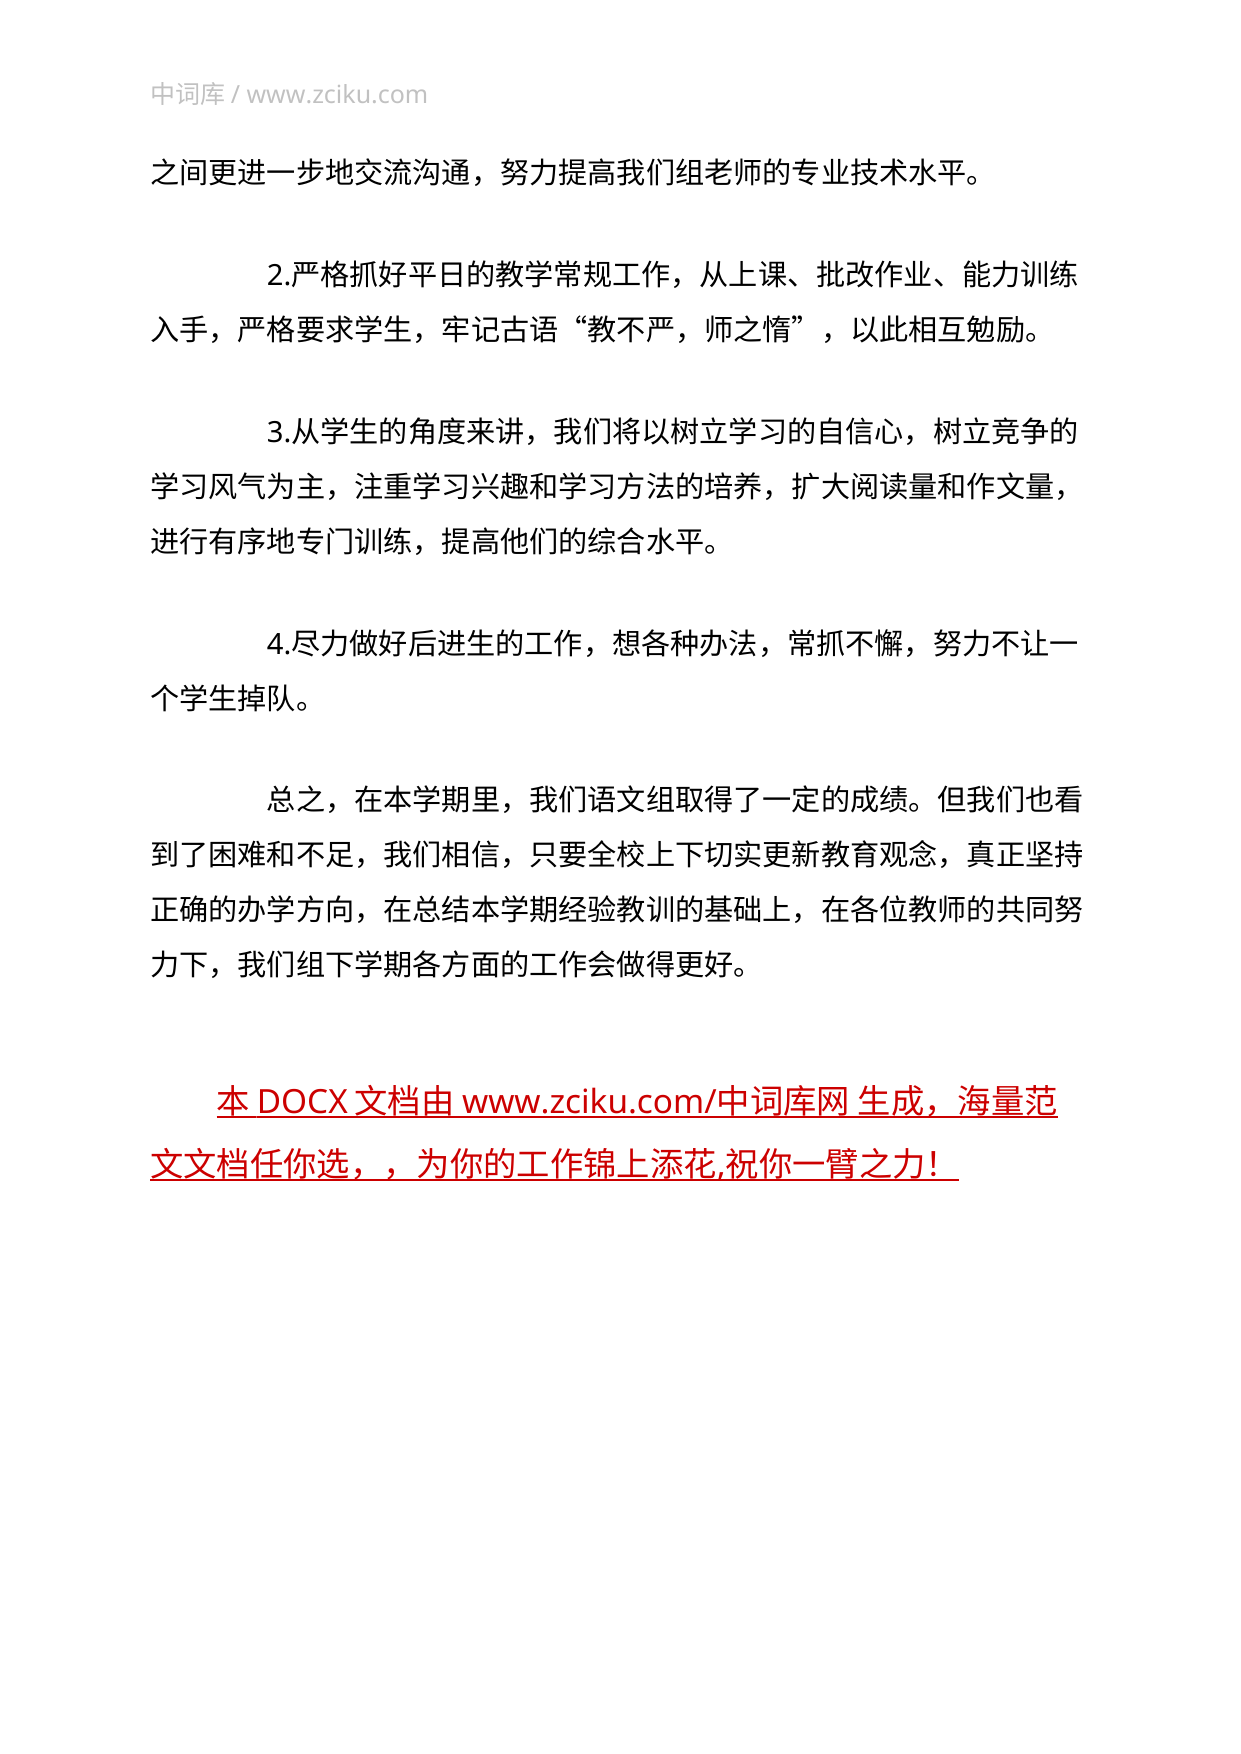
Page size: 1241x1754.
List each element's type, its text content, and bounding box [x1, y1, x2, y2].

text 总之，在本学期里，我们语文组取得了一定的成绩。但我们也看到了困难和不足，我们相信，只要全校上下切实更新教育观念，真正坚持正确的办学方向，在总结本学期经验教训的基础上，在各位教师的共同努力下，我们组下学期各方面的工作会做得更好。 [150, 777, 1090, 984]
text 2.严格抓好平日的教学常规工作，从上课、批改作业、能力训练入手，严格要求学生，牢记古语“教不严，师之惰”，以此相互勉励。 [150, 252, 1090, 349]
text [150, 150, 1090, 192]
text 4.尽力做好后进生的工作，想各种办法，常抓不懈，努力不让一个学生掉队。 [150, 620, 1090, 717]
text 本DOCX文档由 www.zciku.com/中词库网 生成，海量范文文档任你选，，为你的工作锦上添花,祝你一臂之力！ [150, 1075, 1090, 1186]
text 3.从学生的角度来讲，我们将以树立学习的自信心，树立竞争的学习风气为主，注重学习兴趣和学习方法的培养，扩大阅读量和作文量，进行有序地专门训练，提高他们的综合水平。 [150, 408, 1090, 561]
